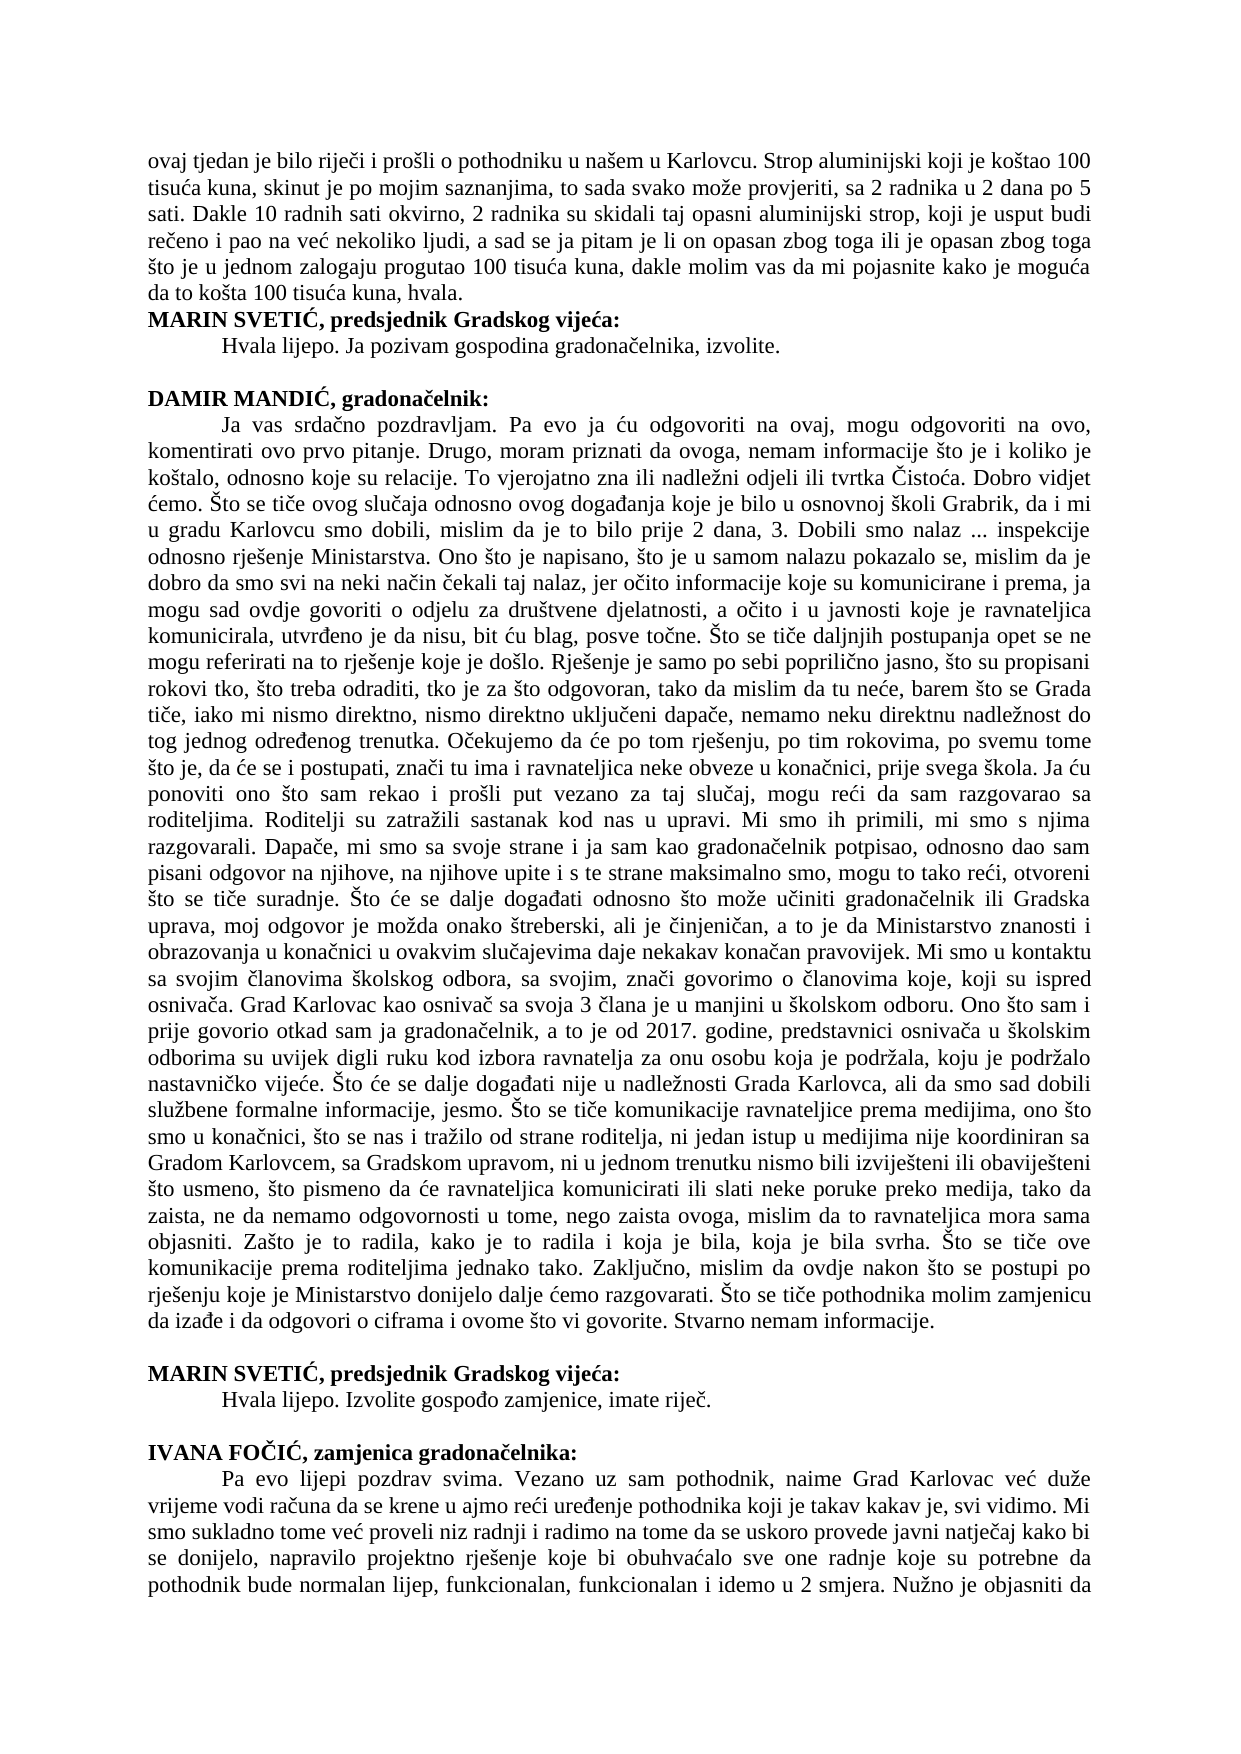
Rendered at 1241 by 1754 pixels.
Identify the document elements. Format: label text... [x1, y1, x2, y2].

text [148, 1465, 1093, 1597]
text IVANA FOČIĆ, zamjenica gradonačelnika: [148, 1439, 1093, 1465]
text MARIN SVETIĆ, predsjednik Gradskog vijeća: [148, 1360, 1093, 1386]
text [148, 148, 1093, 306]
text Hvala lijepo. Ja pozivam gospodina gradonačelnika, izvolite. [148, 332, 1093, 358]
text Hvala lijepo. Izvolite gospođo zamjenice, imate riječ. [148, 1386, 1093, 1413]
text MARIN SVETIĆ, predsjednik Gradskog vijeća: [148, 306, 1093, 332]
text DAMIR MANDIĆ, gradonačelnik: [148, 385, 1093, 411]
text Ja vas srdačno pozdravljam. Pa evo ja ću odgovoriti na ovaj, mogu odgovoriti na ovo, komentirati ovo prvo pitanje. Drugo, moram priznati da ovoga, nemam informacije što je i koliko je koštalo, odnosno koje su relacije. To vjerojatno zna ili nadležni odjeli ili tvrtka Čistoća. Dobro vidjet ćemo. Što se tiče ovog slučaja odnosno ovog događanja koje je bilo u osnovnoj školi Grabrik, da i mi u gradu Karlovcu smo dobili, mislim da je to bilo prije 2 dana, 3. Dobili smo nalaz ... inspekcije odnosno rješenje Ministarstva. Ono što je napisano, što je u samom nalazu pokazalo se, mislim da je dobro da smo svi na neki način čekali taj nalaz, jer očito informacije koje su komunicirane i prema, ja mogu sad ovdje govoriti o odjelu za društvene djelatnosti, a očito i u javnosti koje je ravnateljica komunicirala, utvrđeno je da nisu, bit ću blag, posve točne. Što se tiče daljnjih postupanja opet se ne mogu referirati na to rješenje koje je došlo. Rješenje je samo po sebi poprilično jasno, što su propisani rokovi tko, što treba odraditi, tko je za što odgovoran, tako da mislim da tu neće, barem što se Grada tiče, iako mi nismo direktno, nismo direktno uključeni dapače, nemamo neku direktnu nadležnost do tog jednog određenog trenutka. Očekujemo da će po tom rješenju, po tim rokovima, po svemu tome što je, da će se i postupati, znači tu ima i ravnateljica neke obveze u konačnici, prije svega škola. Ja ću ponoviti ono što sam rekao i prošli put vezano za taj slučaj, mogu reći da sam razgovarao sa roditeljima. Roditelji su zatražili sastanak kod nas u upravi. Mi smo ih primili, mi smo s njima razgovarali. Dapače, mi smo sa svoje strane i ja sam kao gradonačelnik potpisao, odnosno dao sam pisani odgovor na njihove, na njihove upite i s te strane maksimalno smo, mogu to tako reći, otvoreni što se tiče suradnje. Što će se dalje događati odnosno što može učiniti gradonačelnik ili Gradska uprava, moj odgovor je možda onako štreberski, ali je činjeničan, a to je da Ministarstvo znanosti i obrazovanja u konačnici u ovakvim slučajevima daje nekakav konačan pravovijek. Mi smo u kontaktu sa svojim članovima školskog odbora, sa svojim, znači govorimo o članovima koje, koji su ispred osnivača. Grad Karlovac kao osnivač sa svoja 3 člana je u manjini u školskom odboru. Ono što sam i prije govorio otkad sam ja gradonačelnik, a to je od 2017. godine, predstavnici osnivača u školskim odborima su uvijek digli ruku kod izbora ravnatelja za onu osobu koja je podržala, koju je podržalo nastavničko vijeće. Što će se dalje događati nije u nadležnosti Grada Karlovca, ali da smo sad dobili službene formalne informacije, jesmo. Što se tiče komunikacije ravnateljice prema medijima, ono što smo u konačnici, što se nas i tražilo od strane roditelja, ni jedan istup u medijima nije koordiniran sa Gradom Karlovcem, sa Gradskom upravom, ni u jednom trenutku nismo bili izviješteni ili obaviješteni što usmeno, što pismeno da će ravnateljica komunicirati ili slati neke poruke preko medija, tako da zaista, ne da nemamo odgovornosti u tome, nego zaista ovoga, mislim da to ravnateljica mora sama objasniti. Zašto je to radila, kako je to radila i koja je bila, koja je bila svrha. Što se tiče ove komunikacije prema roditeljima jednako tako. Zaključno, mislim da ovdje nakon što se postupi po rješenju koje je Ministarstvo donijelo dalje ćemo razgovarati. Što se tiče pothodnika molim zamjenicu da izađe i da odgovori o ciframa i ovome što vi govorite. Stvarno nemam informacije. [148, 411, 1093, 1333]
